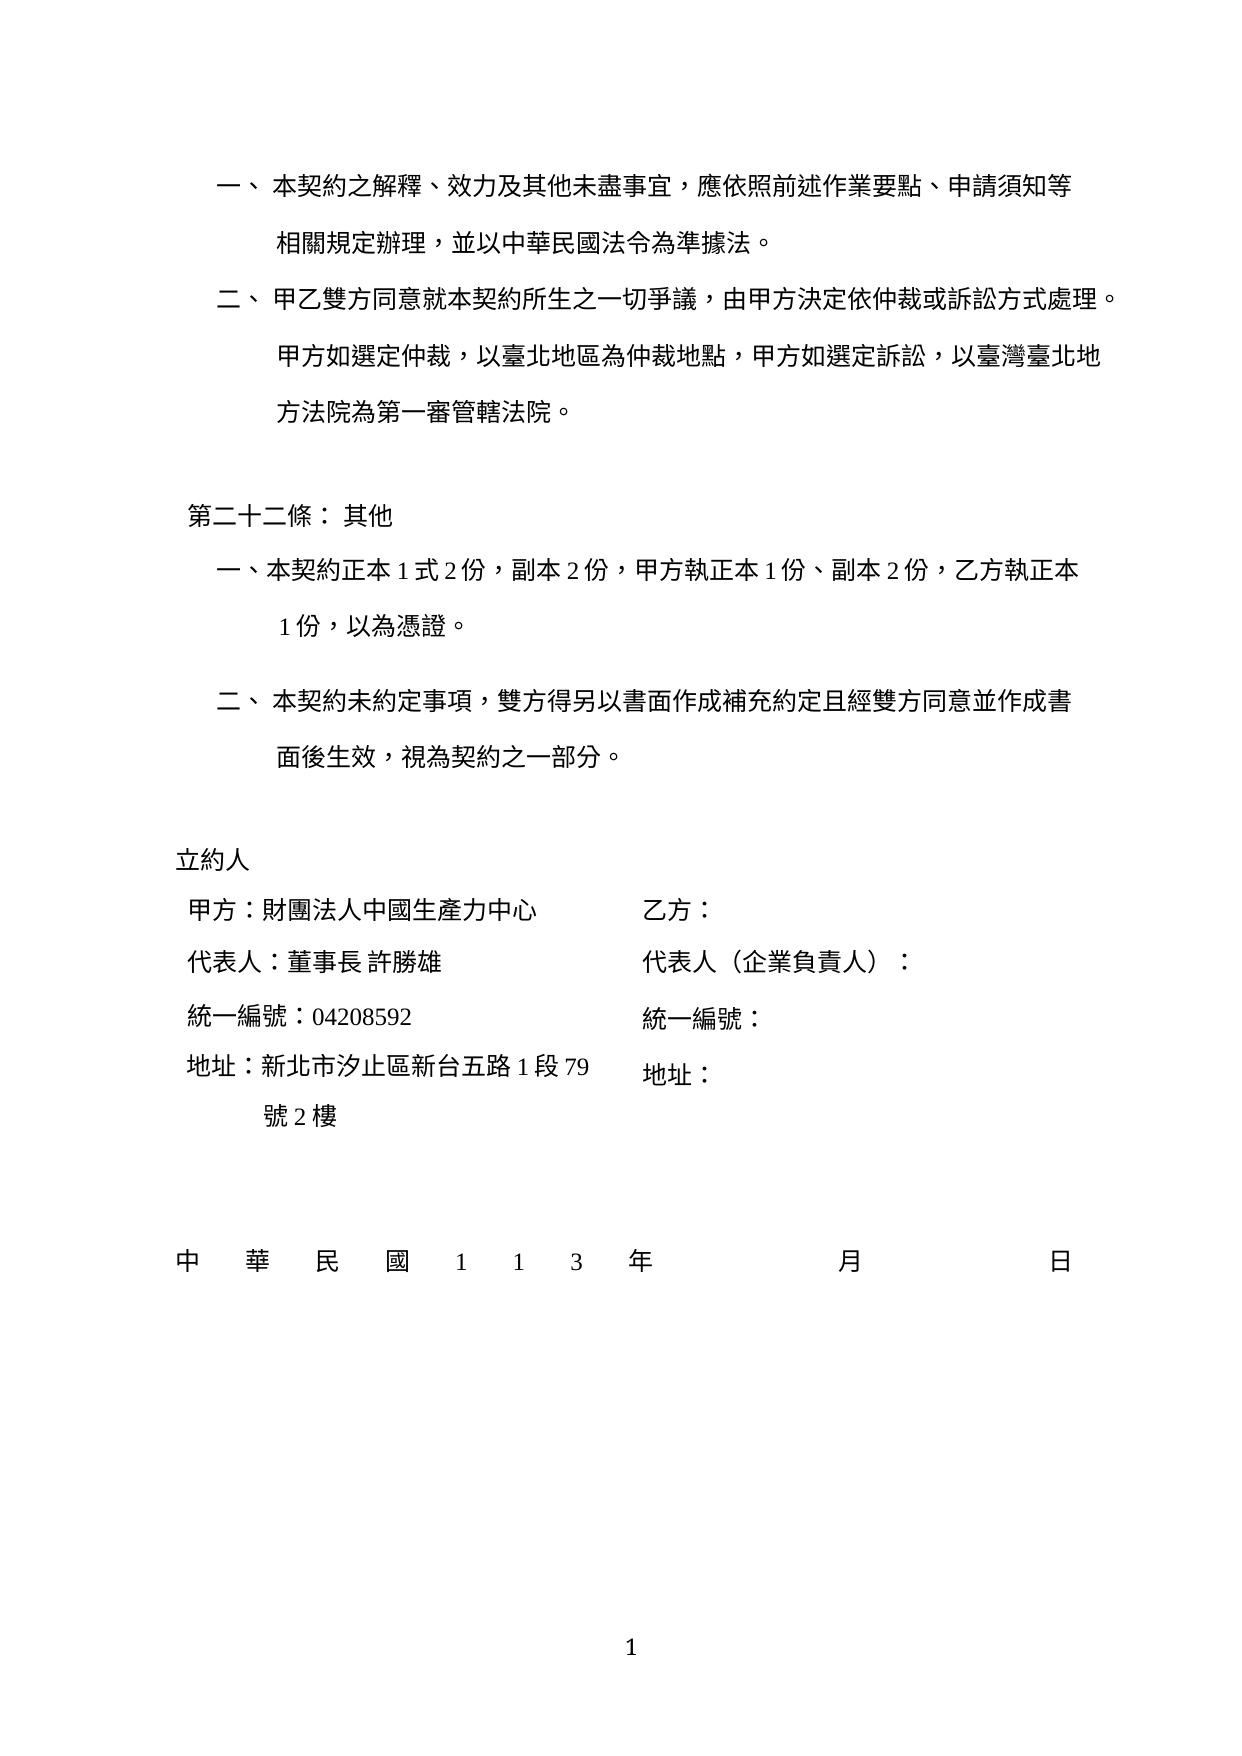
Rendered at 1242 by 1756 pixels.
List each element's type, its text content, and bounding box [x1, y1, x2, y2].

text 中 華 民 國 1 1 3 年 月 日 [175, 1241, 1129, 1277]
text 二、 甲乙雙方同意就本契約所生之一切爭議，由甲方決定依仲裁或訴訟方式處理。甲方如選定仲裁，以臺北地區為仲裁地點，甲方如選定訴訟，以臺灣臺北地方法院為第一審管轄法院。 [217, 280, 1117, 429]
text 第二十二條： 其他 [187, 496, 1129, 532]
table_header 乙方： 代表人（企業負責人）： 統一編號： 地址： [627, 898, 938, 1133]
text 立約人 [175, 841, 1129, 877]
text 一、本契約正本1式2份，副本2份，甲方執正本1份、副本2份，乙方執正本1份，以為憑證。 [217, 550, 1079, 643]
text 二、 本契約未約定事項，雙方得另以書面作成補充約定且經雙方同意並作成書面後生效，視為契約之一部分。 [217, 681, 1077, 774]
table_header 甲方：財團法人中國生產力中心 代表人：董事長 許勝雄 統一編號：04208592 地址：新北市汐止區新台五路1段79號2 樓 [166, 898, 627, 1133]
text 一、 本契約之解釋、效力及其他未盡事宜，應依照前述作業要點、申請須知等相關規定辦理，並以中華民國法令為準據法。 [217, 167, 1092, 259]
